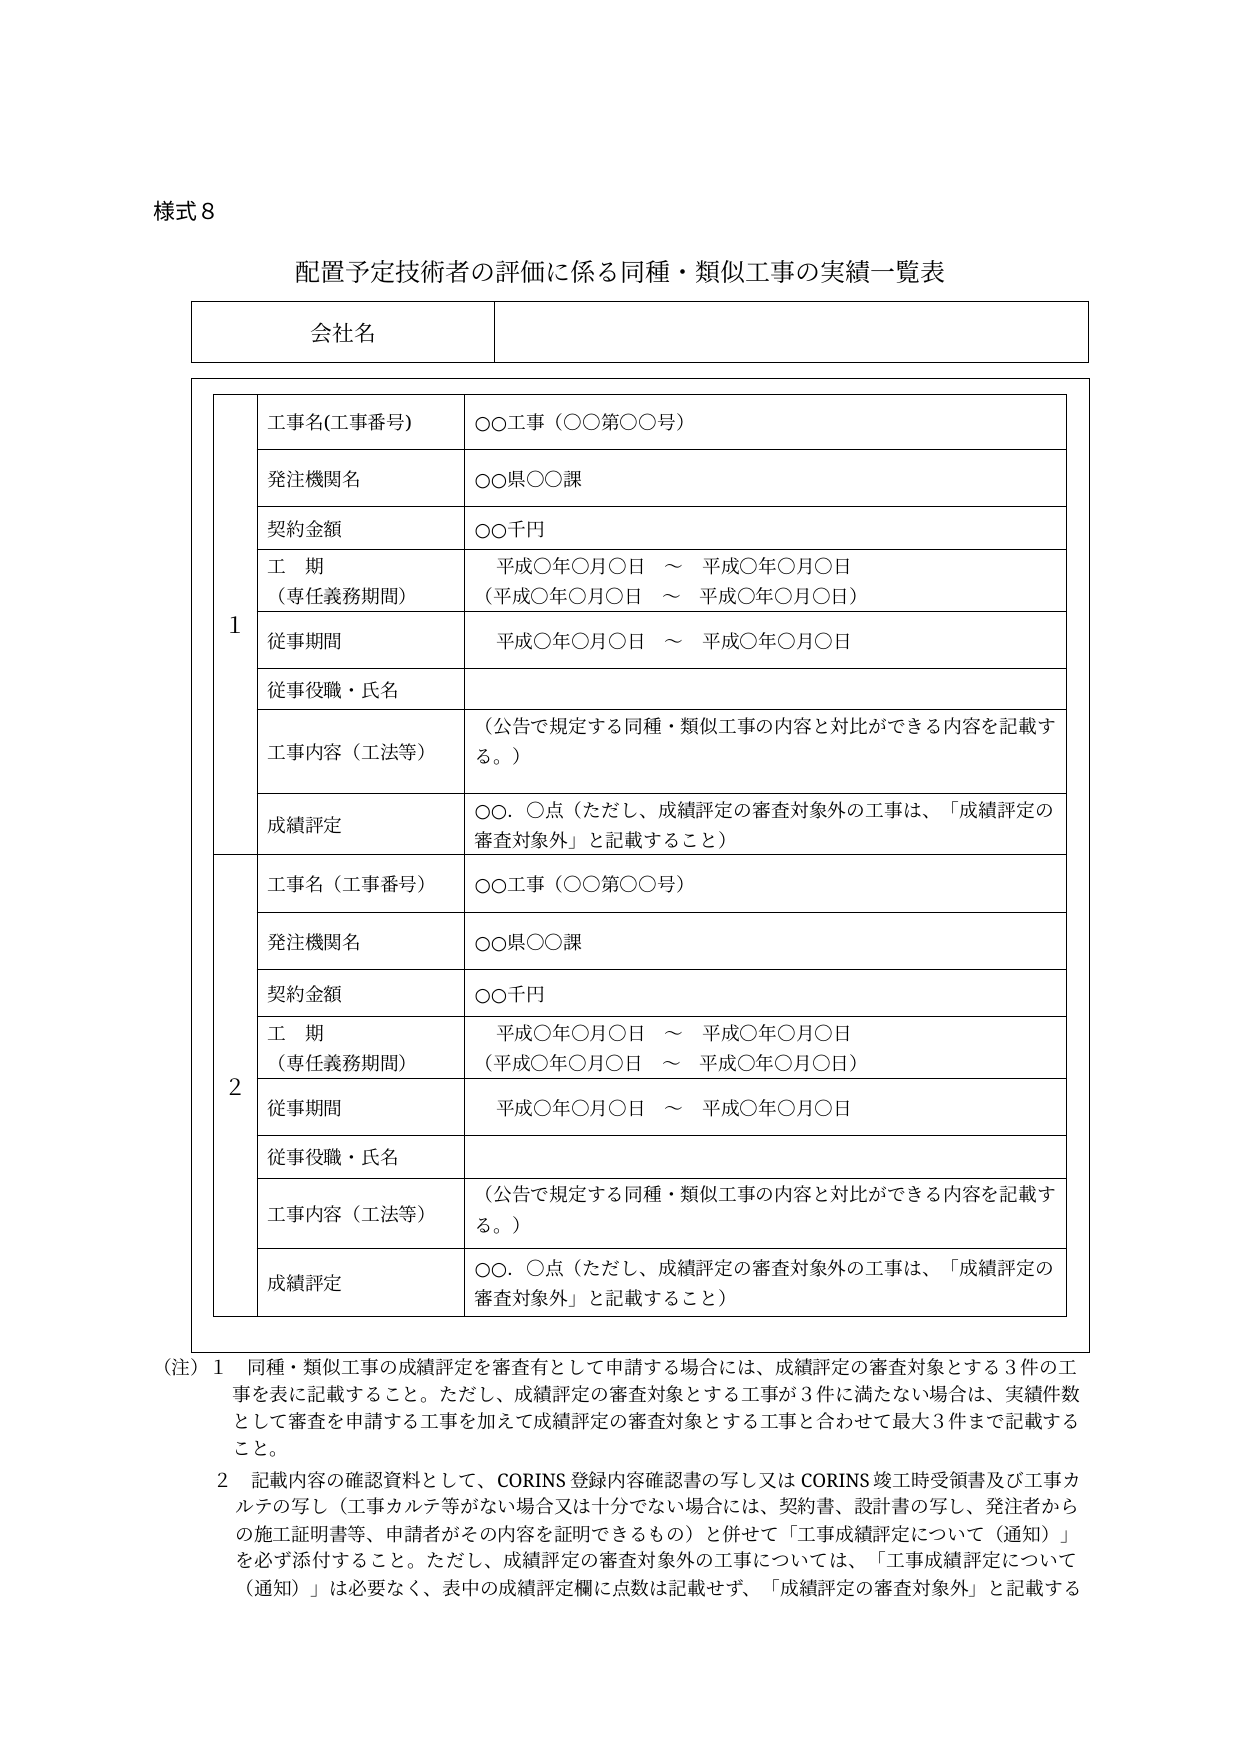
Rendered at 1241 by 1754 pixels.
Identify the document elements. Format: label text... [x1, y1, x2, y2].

table_cell 成績評定 [258, 1249, 464, 1316]
table_cell ○○県○○課 [465, 450, 1066, 506]
table_cell 工事内容（工法等） [258, 1179, 464, 1248]
table_cell 従事期間 [258, 1079, 464, 1135]
table_header ○○工事（○○第○○号） [465, 395, 1066, 449]
table_cell [465, 669, 1066, 709]
table_cell （公告で規定する同種・類似工事の内容と対比ができる内容を記載する。） [465, 710, 1066, 793]
text 配置予定技術者の評価に係る同種・類似工事の実績一覧表 [148, 240, 1092, 301]
table_header １ [214, 395, 257, 854]
table_cell 契約金額 [258, 507, 464, 549]
table_cell 従事役職・氏名 [258, 669, 464, 709]
table_header 工事名(工事番号) [258, 395, 464, 449]
table_cell ○○県○○課 [465, 913, 1066, 969]
table_cell 平成○年○月○日 ～ 平成○年○月○日 （平成○年○月○日 ～ 平成○年○月○日） [465, 550, 1066, 611]
table_cell ○○．○点（ただし、成績評定の審査対象外の工事は、「成績評定の審査対象外」と記載すること） [465, 1249, 1066, 1316]
table_cell 工 期 （専任義務期間） [258, 550, 464, 611]
table_cell 工事名（工事番号） [258, 855, 464, 912]
table_cell ○○千円 [465, 970, 1066, 1016]
table_cell 平成○年○月○日 ～ 平成○年○月○日 [465, 1079, 1066, 1135]
table_cell 工 期 （専任義務期間） [258, 1017, 464, 1078]
table_cell 平成○年○月○日 ～ 平成○年○月○日 [465, 612, 1066, 668]
table_cell ○○千円 [465, 507, 1066, 549]
text 様式８ [148, 179, 1117, 240]
table_header 会社名 [192, 302, 494, 362]
table_cell [465, 1136, 1066, 1177]
table_cell 工事内容（工法等） [258, 710, 464, 793]
table_header [495, 302, 1088, 362]
table_cell （公告で規定する同種・類似工事の内容と対比ができる内容を記載する。） [465, 1179, 1066, 1248]
table_cell 発注機関名 [258, 450, 464, 506]
table_cell 平成○年○月○日 ～ 平成○年○月○日 （平成○年○月○日 ～ 平成○年○月○日） [465, 1017, 1066, 1078]
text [213, 1465, 1082, 1600]
table_cell 発注機関名 [258, 913, 464, 969]
text （注）１ 同種・類似工事の成績評定を審査有として申請する場合には、成績評定の審査対象とする３件の工事を表に記載すること。ただし、成績評定の審査対象とする工事が３件に満たない場合は、実績件数として審査を申請する工事を加えて成績評定の審査対象とする工事と合わせて最大３件まで記載すること。 [148, 1352, 1082, 1460]
table_cell 従事期間 [258, 612, 464, 668]
table_cell ○○工事（○○第○○号） [465, 855, 1066, 912]
table_cell ２ [214, 855, 257, 1316]
table_cell 成績評定 [258, 794, 464, 854]
table_cell 従事役職・氏名 [258, 1136, 464, 1177]
table_cell ○○．○点（ただし、成績評定の審査対象外の工事は、「成績評定の審査対象外」と記載すること） [465, 794, 1066, 854]
table_cell 契約金額 [258, 970, 464, 1016]
